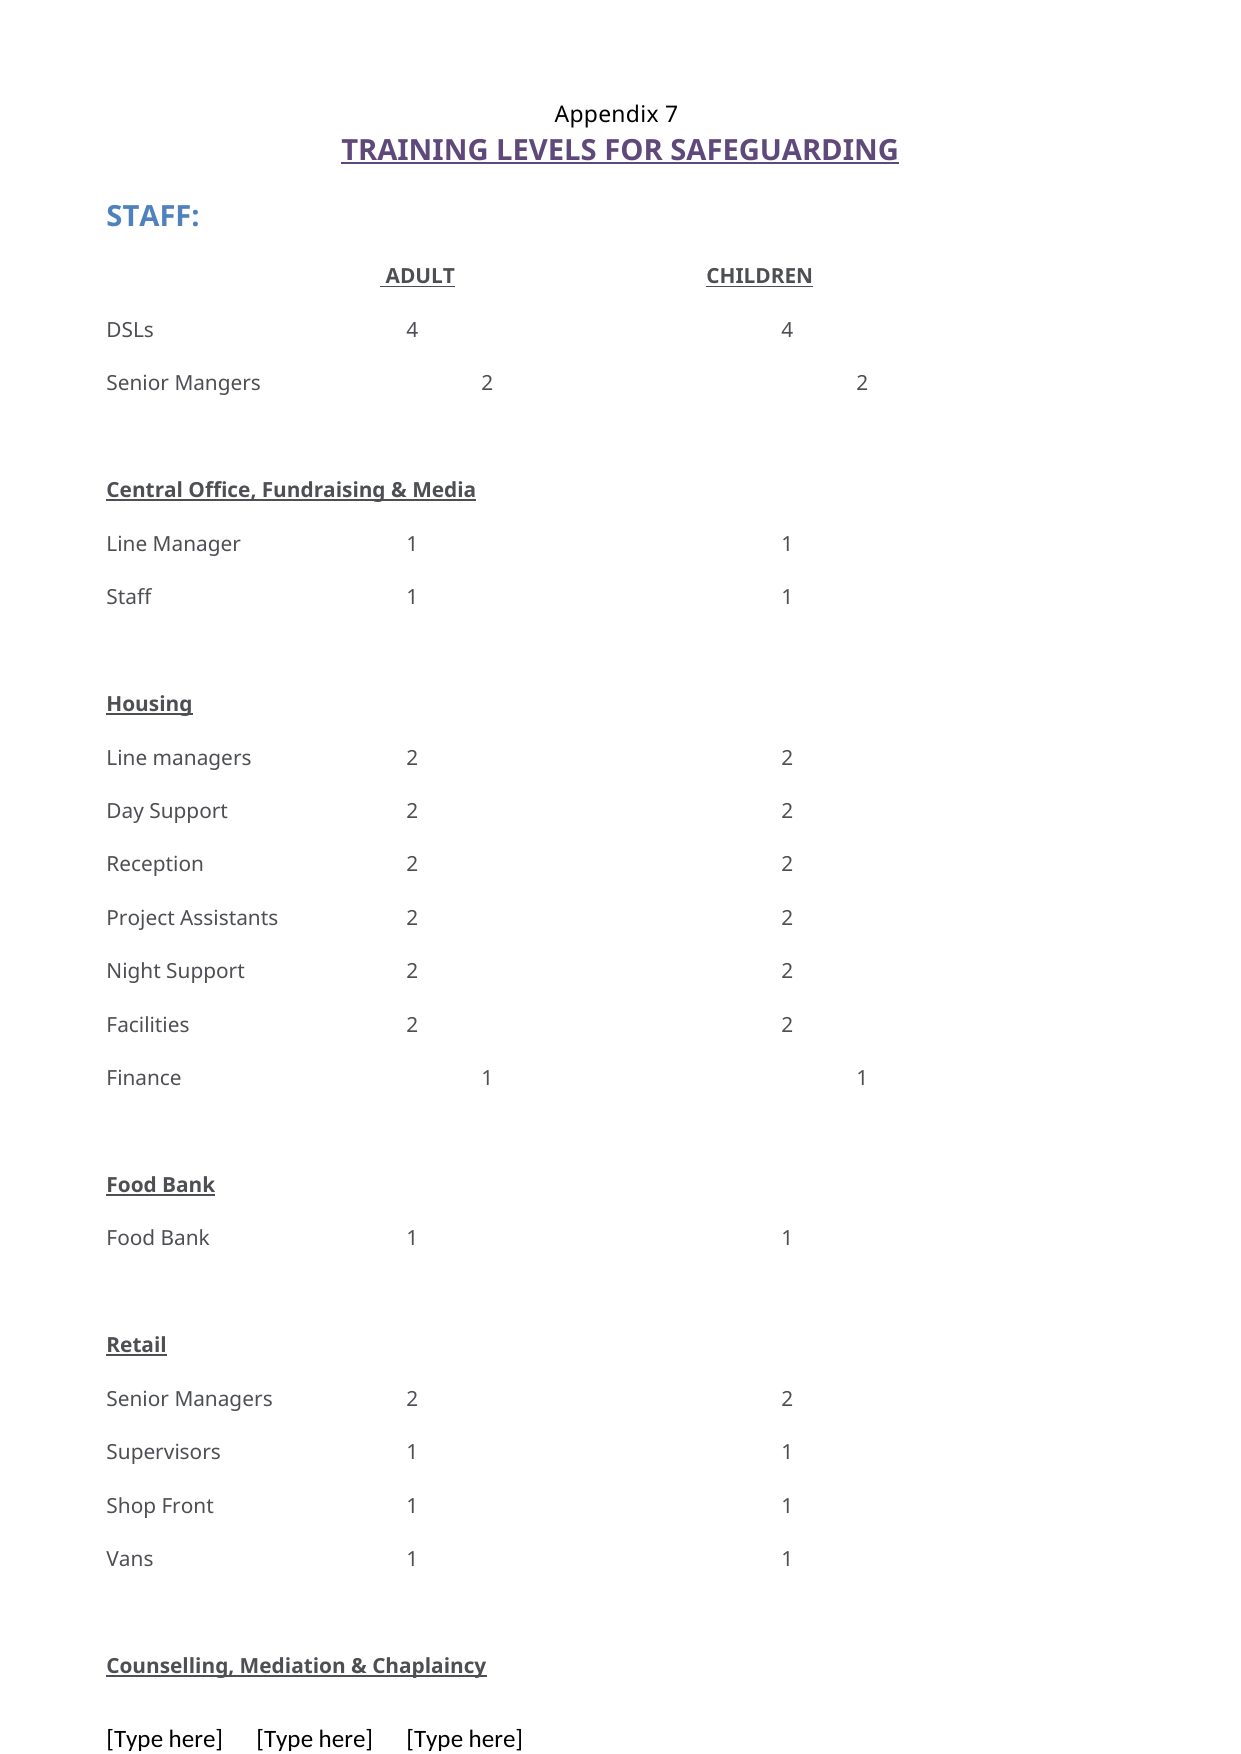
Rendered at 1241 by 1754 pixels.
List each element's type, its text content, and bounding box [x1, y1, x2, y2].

text Counselling, Mediation & Chaplaincy [106, 1651, 1134, 1679]
text Finance 1 1 [106, 1063, 1134, 1092]
text TRAINING LEVELS FOR SAFEGUARDING [106, 129, 1134, 168]
text Senior Mangers 2 2 [106, 368, 1134, 397]
text Shop Front 1 1 [106, 1491, 1134, 1519]
text Central Office, Fundraising & Media [106, 475, 1134, 504]
text Day Support 2 2 [106, 796, 1134, 824]
text Food Bank [106, 1170, 1134, 1198]
text Facilities 2 2 [106, 1010, 1134, 1038]
text Vans 1 1 [106, 1544, 1134, 1573]
text Housing [106, 689, 1134, 718]
text Line managers 2 2 [106, 743, 1134, 771]
text Staff 1 1 [106, 582, 1134, 611]
text Night Support 2 2 [106, 956, 1134, 985]
text Food Bank 1 1 [106, 1223, 1134, 1252]
text Reception 2 2 [106, 849, 1134, 878]
text Supervisors 1 1 [106, 1437, 1134, 1466]
text ADULT CHILDREN [106, 262, 1134, 290]
text Senior Managers 2 2 [106, 1384, 1134, 1412]
text STAFF: [106, 195, 1134, 235]
text DSLs 4 4 [106, 315, 1134, 343]
text Project Assistants 2 2 [106, 903, 1134, 931]
text Appendix 7 [106, 97, 1126, 129]
text Line Manager 1 1 [106, 529, 1134, 557]
text Retail [106, 1330, 1134, 1359]
